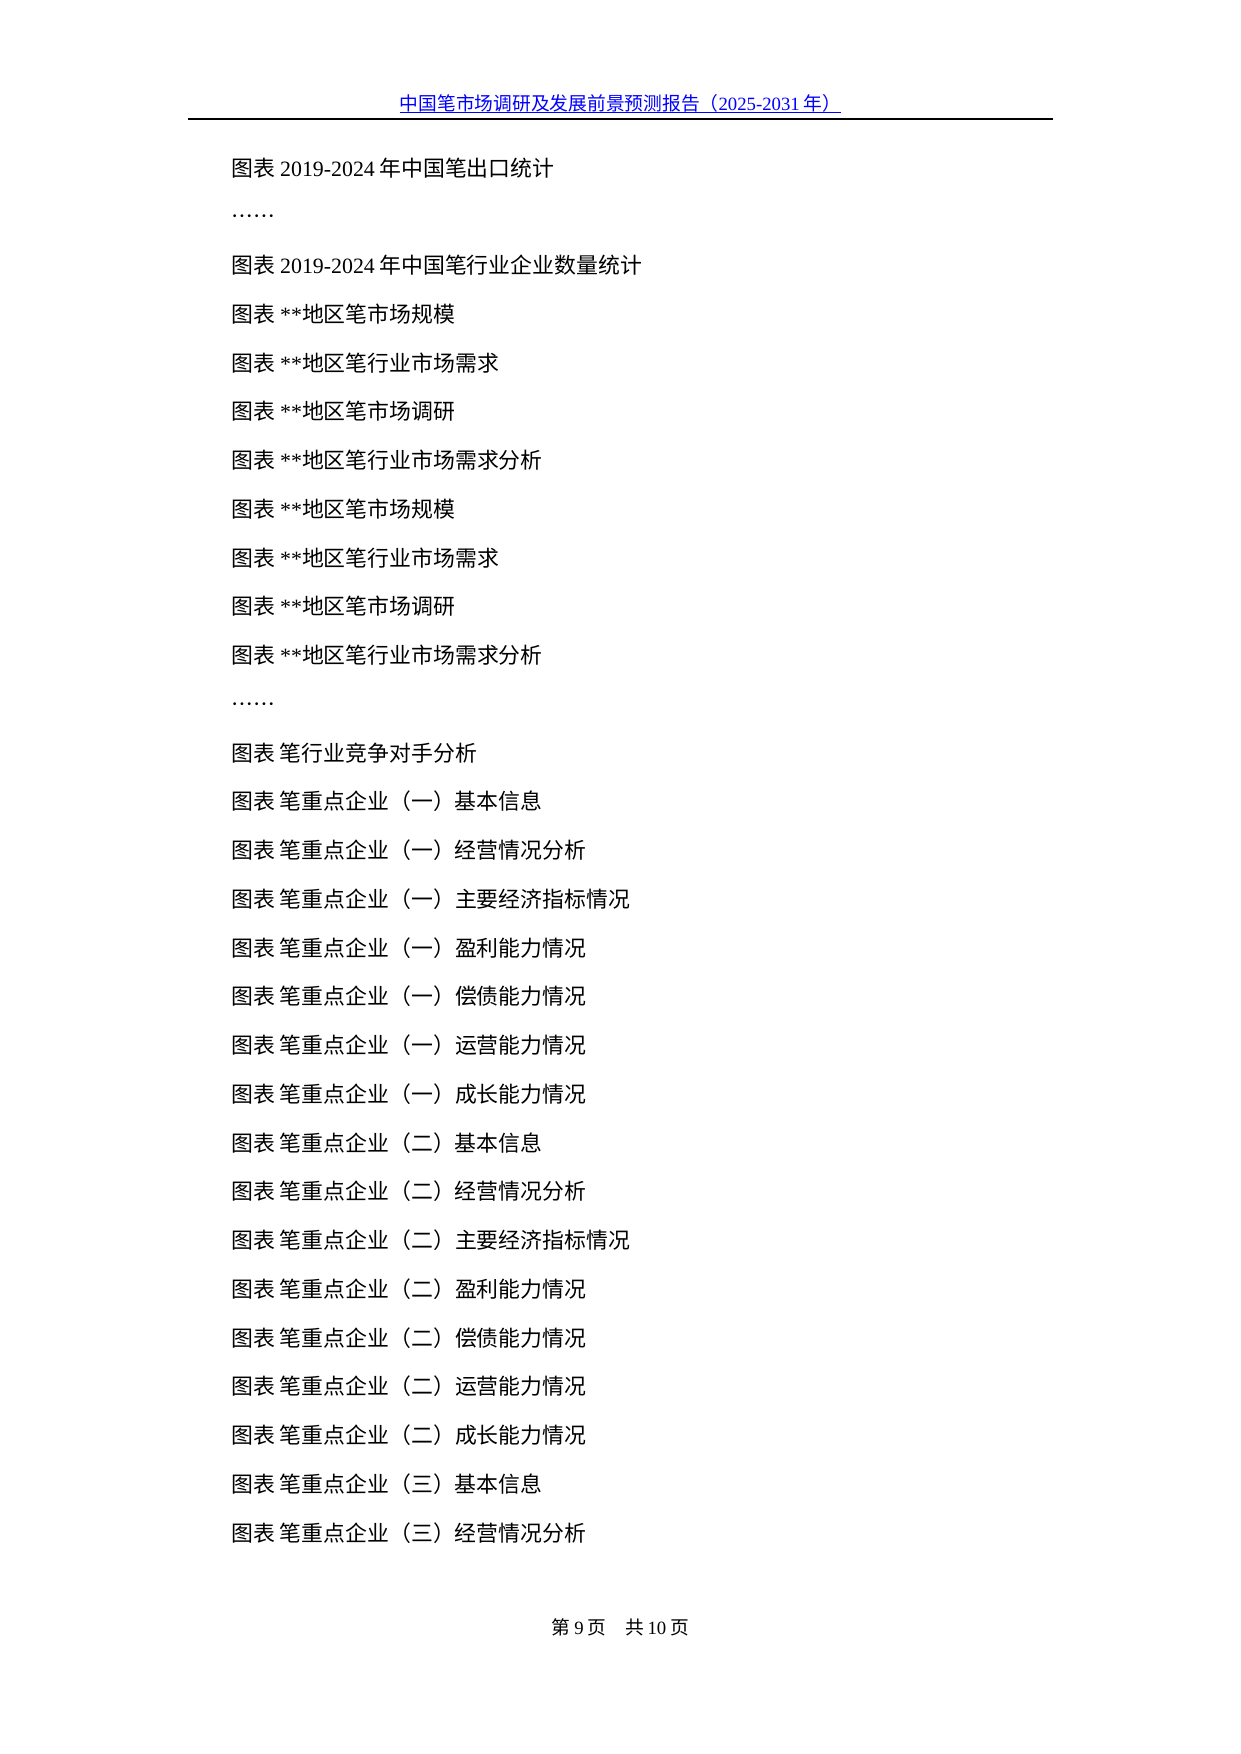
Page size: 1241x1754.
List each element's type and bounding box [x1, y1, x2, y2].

text [187, 150, 1053, 1548]
